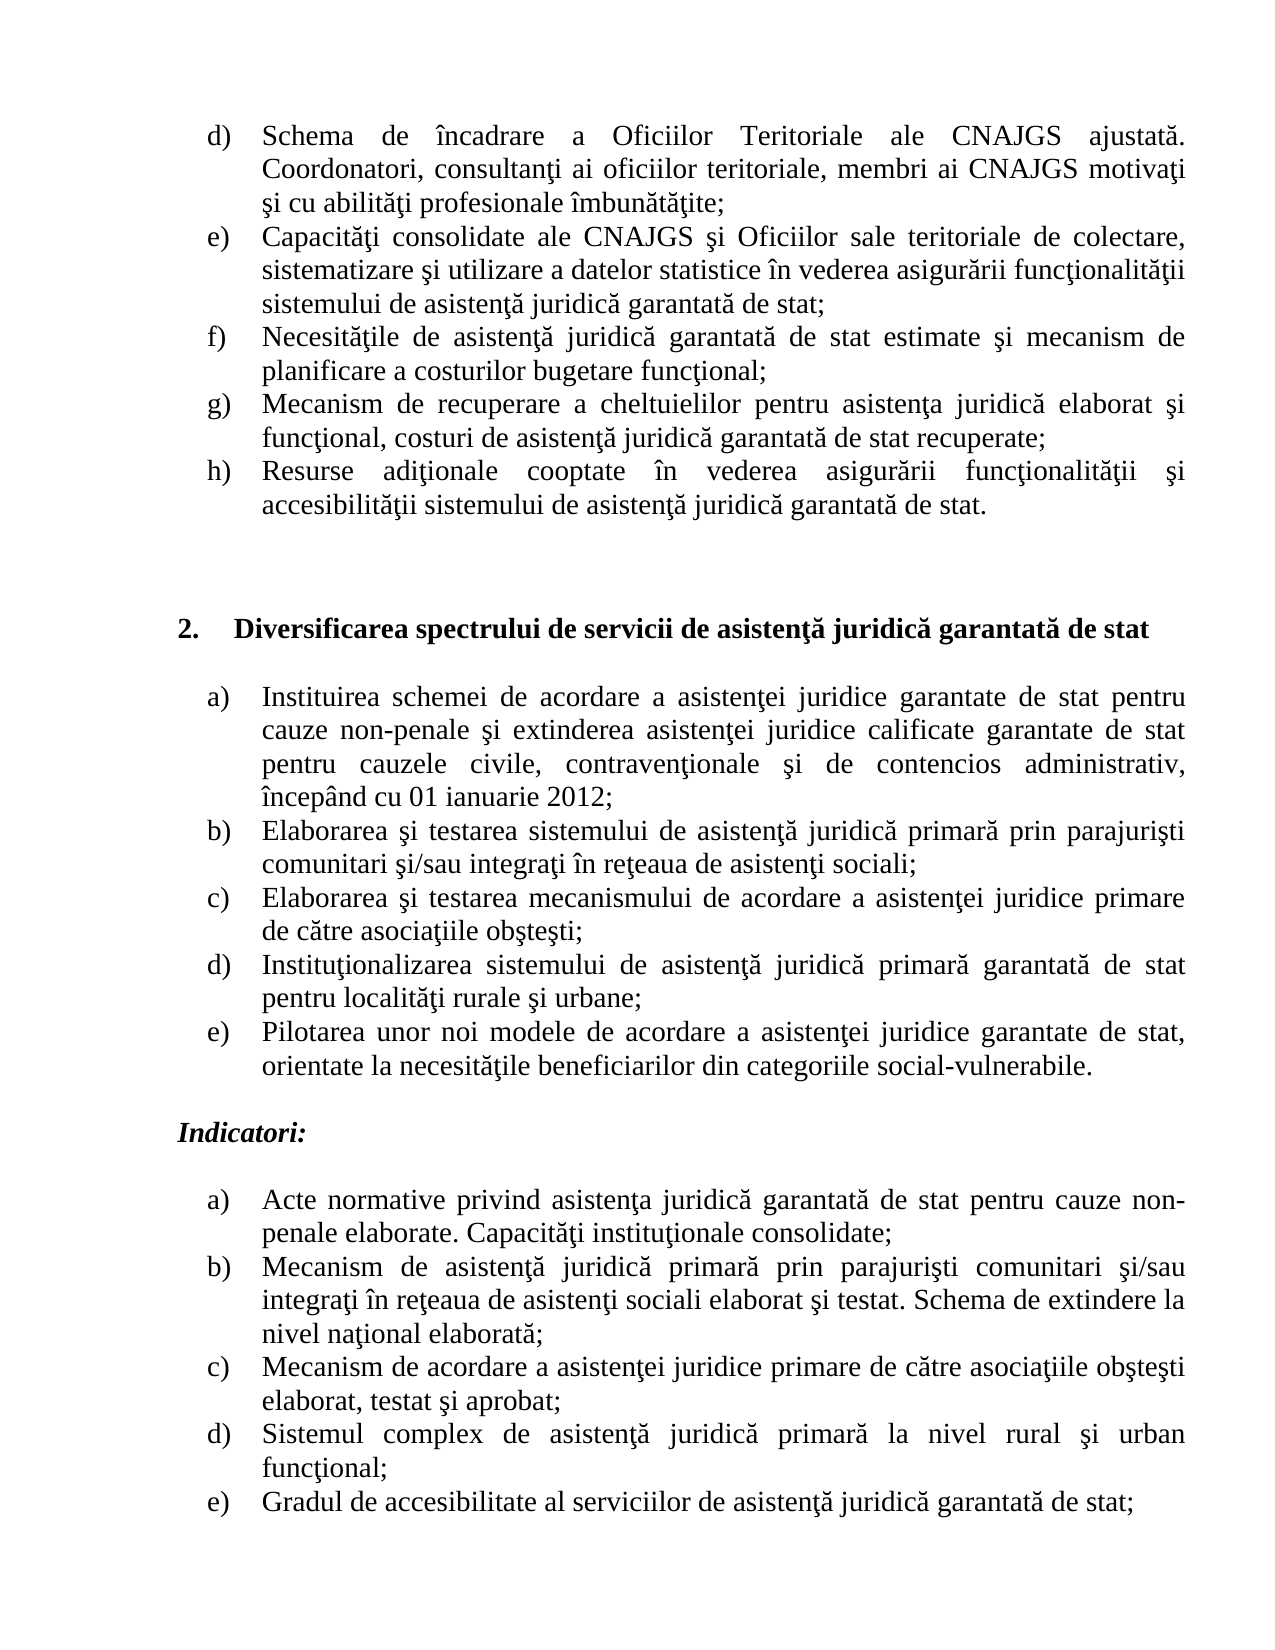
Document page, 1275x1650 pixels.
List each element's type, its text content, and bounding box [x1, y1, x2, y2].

list Necesităţile de asistenţă juridică garantată de stat estimate şi mecanism de planificare a costurilor bugetare funcţional; [207, 319, 1186, 386]
list Instituirea schemei de acordare a asistenţei juridice garantate de stat pentru cauze non-penale şi extinderea asistenţei juridice calificate garantate de stat pentru cauzele civile, contravenţionale şi de contencios administrativ, începând cu 01 ianuarie 2012; [207, 679, 1186, 813]
list Mecanism de recuperare a cheltuielilor pentru asistenţa juridică elaborat şi funcţional, costuri de asistenţă juridică garantată de stat recuperate; [207, 386, 1186, 453]
text Indicatori: [177, 1115, 1186, 1148]
list Pilotarea unor noi modele de acordare a asistenţei juridice garantate de stat, orientate la necesităţile beneficiarilor din categoriile social-vulnerabile. [207, 1014, 1186, 1081]
list Acte normative privind asistenţa juridică garantată de stat pentru cauze non-penale elaborate. Capacităţi instituţionale consolidate; [207, 1182, 1186, 1249]
list Gradul de accesibilitate al serviciilor de asistenţă juridică garantată de stat; [207, 1484, 1186, 1517]
list Capacităţi consolidate ale CNAJGS şi Oficiilor sale teritoriale de colectare, sistematizare şi utilizare a datelor statistice în vederea asigurării funcţionalităţii sistemului de asistenţă juridică garantată de stat; [207, 219, 1186, 319]
list Schema de încadrare a Oficiilor Teritoriale ale CNAJGS ajustată. Coordonatori, consultanţi ai oficiilor teritoriale, membri ai CNAJGS motivaţi şi cu abilităţi profesionale îmbunătăţite; [207, 118, 1186, 219]
list Diversificarea spectrului de servicii de asistenţă juridică garantată de stat [177, 612, 1186, 645]
list Sistemul complex de asistenţă juridică primară la nivel rural şi urban funcţional; [207, 1417, 1186, 1484]
list Resurse adiţionale cooptate în vederea asigurării funcţionalităţii şi accesibilităţii sistemului de asistenţă juridică garantată de stat. [207, 453, 1186, 521]
list Mecanism de acordare a asistenţei juridice primare de către asociaţiile obşteşti elaborat, testat şi aprobat; [207, 1349, 1186, 1417]
list Elaborarea şi testarea mecanismului de acordare a asistenţei juridice primare de către asociaţiile obşteşti; [207, 880, 1186, 947]
list Mecanism de asistenţă juridică primară prin parajurişti comunitari şi/sau integraţi în reţeaua de asistenţi sociali elaborat şi testat. Schema de extindere la nivel naţional elaborată; [207, 1249, 1186, 1349]
list Elaborarea şi testarea sistemului de asistenţă juridică primară prin parajurişti comunitari şi/sau integraţi în reţeaua de asistenţi sociali; [207, 813, 1186, 880]
list Instituţionalizarea sistemului de asistenţă juridică primară garantată de stat pentru localităţi rurale şi urbane; [207, 947, 1186, 1014]
